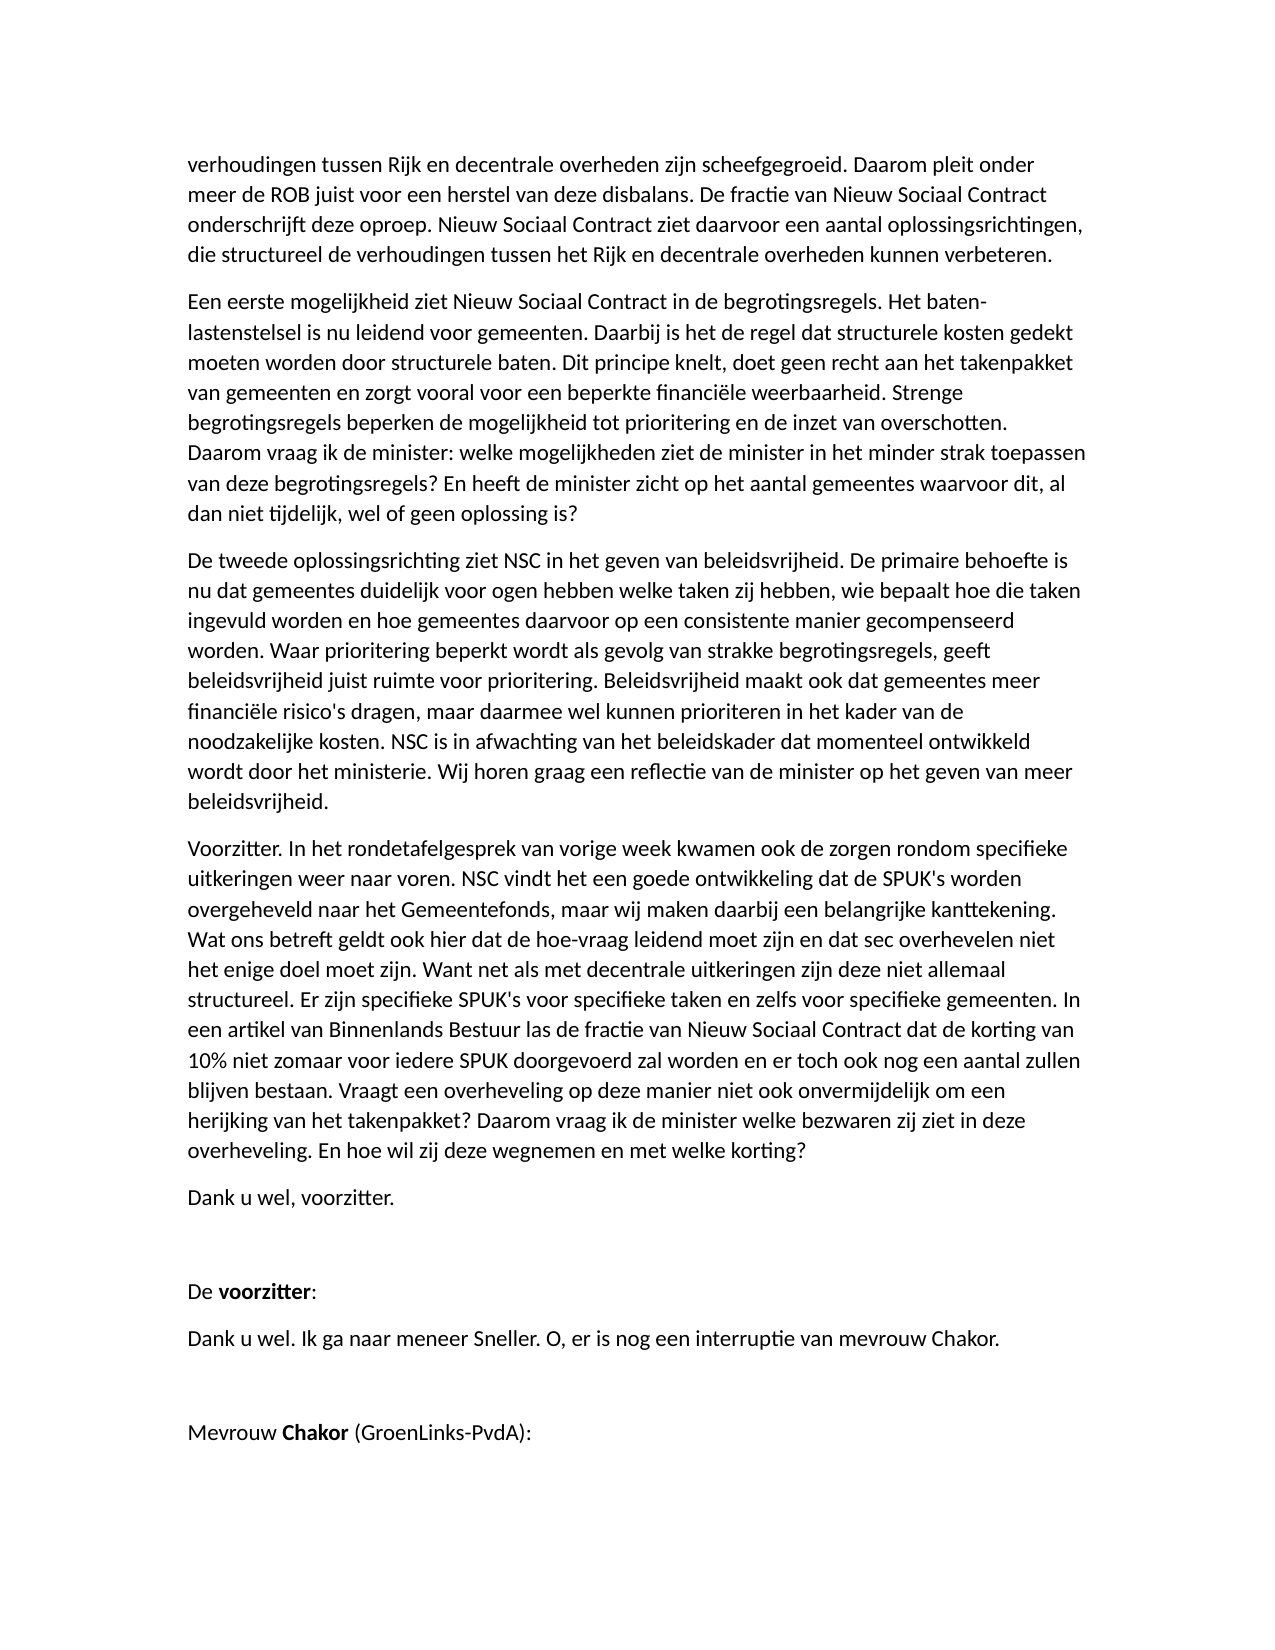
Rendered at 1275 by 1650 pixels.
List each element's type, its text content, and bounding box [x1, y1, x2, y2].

text De voorzitter: [187, 1277, 1087, 1305]
text Een eerste mogelijkheid ziet Nieuw Sociaal Contract in de begrotingsregels. Het baten-lastenstelsel is nu leidend voor gemeenten. Daarbij is het de regel dat structurele kosten gedekt moeten worden door structurele baten. Dit principe knelt, doet geen recht aan het takenpakket van gemeenten en zorgt vooral voor een beperkte financiële weerbaarheid. Strenge begrotingsregels beperken de mogelijkheid tot prioritering en de inzet van overschotten. Daarom vraag ik de minister: welke mogelijkheden ziet de minister in het minder strak toepassen van deze begrotingsregels? En heeft de minister zicht op het aantal gemeentes waarvoor dit, al dan niet tijdelijk, wel of geen oplossing is? [187, 287, 1087, 527]
text Dank u wel, voorzitter. [187, 1183, 1087, 1211]
text Voorzitter. In het rondetafelgesprek van vorige week kwamen ook de zorgen rondom specifieke uitkeringen weer naar voren. NSC vindt het een goede ontwikkeling dat de SPUK's worden overgeheveld naar het Gemeentefonds, maar wij maken daarbij een belangrijke kanttekening. Wat ons betreft geldt ook hier dat de hoe-vraag leidend moet zijn en dat sec overhevelen niet het enige doel moet zijn. Want net als met decentrale uitkeringen zijn deze niet allemaal structureel. Er zijn specifieke SPUK's voor specifieke taken en zelfs voor specifieke gemeenten. In een artikel van Binnenlands Bestuur las de fractie van Nieuw Sociaal Contract dat de korting van 10% niet zomaar voor iedere SPUK doorgevoerd zal worden en er toch ook nog een aantal zullen blijven bestaan. Vraagt een overheveling op deze manier niet ook onvermijdelijk om een herijking van het takenpakket? Daarom vraag ik de minister welke bezwaren zij ziet in deze overheveling. En hoe wil zij deze wegnemen en met welke korting? [187, 834, 1087, 1164]
text De tweede oplossingsrichting ziet NSC in het geven van beleidsvrijheid. De primaire behoefte is nu dat gemeentes duidelijk voor ogen hebben welke taken zij hebben, wie bepaalt hoe die taken ingevuld worden en hoe gemeentes daarvoor op een consistente manier gecompenseerd worden. Waar prioritering beperkt wordt als gevolg van strakke begrotingsregels, geeft beleidsvrijheid juist ruimte voor prioritering. Beleidsvrijheid maakt ook dat gemeentes meer financiële risico's dragen, maar daarmee wel kunnen prioriteren in het kader van de noodzakelijke kosten. NSC is in afwachting van het beleidskader dat momenteel ontwikkeld wordt door het ministerie. Wij horen graag een reflectie van de minister op het geven van meer beleidsvrijheid. [187, 546, 1087, 816]
text Mevrouw Chakor (GroenLinks-PvdA): [187, 1418, 1087, 1446]
text Dank u wel. Ik ga naar meneer Sneller. O, er is nog een interruptie van mevrouw Chakor. [187, 1324, 1087, 1352]
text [187, 150, 1087, 269]
